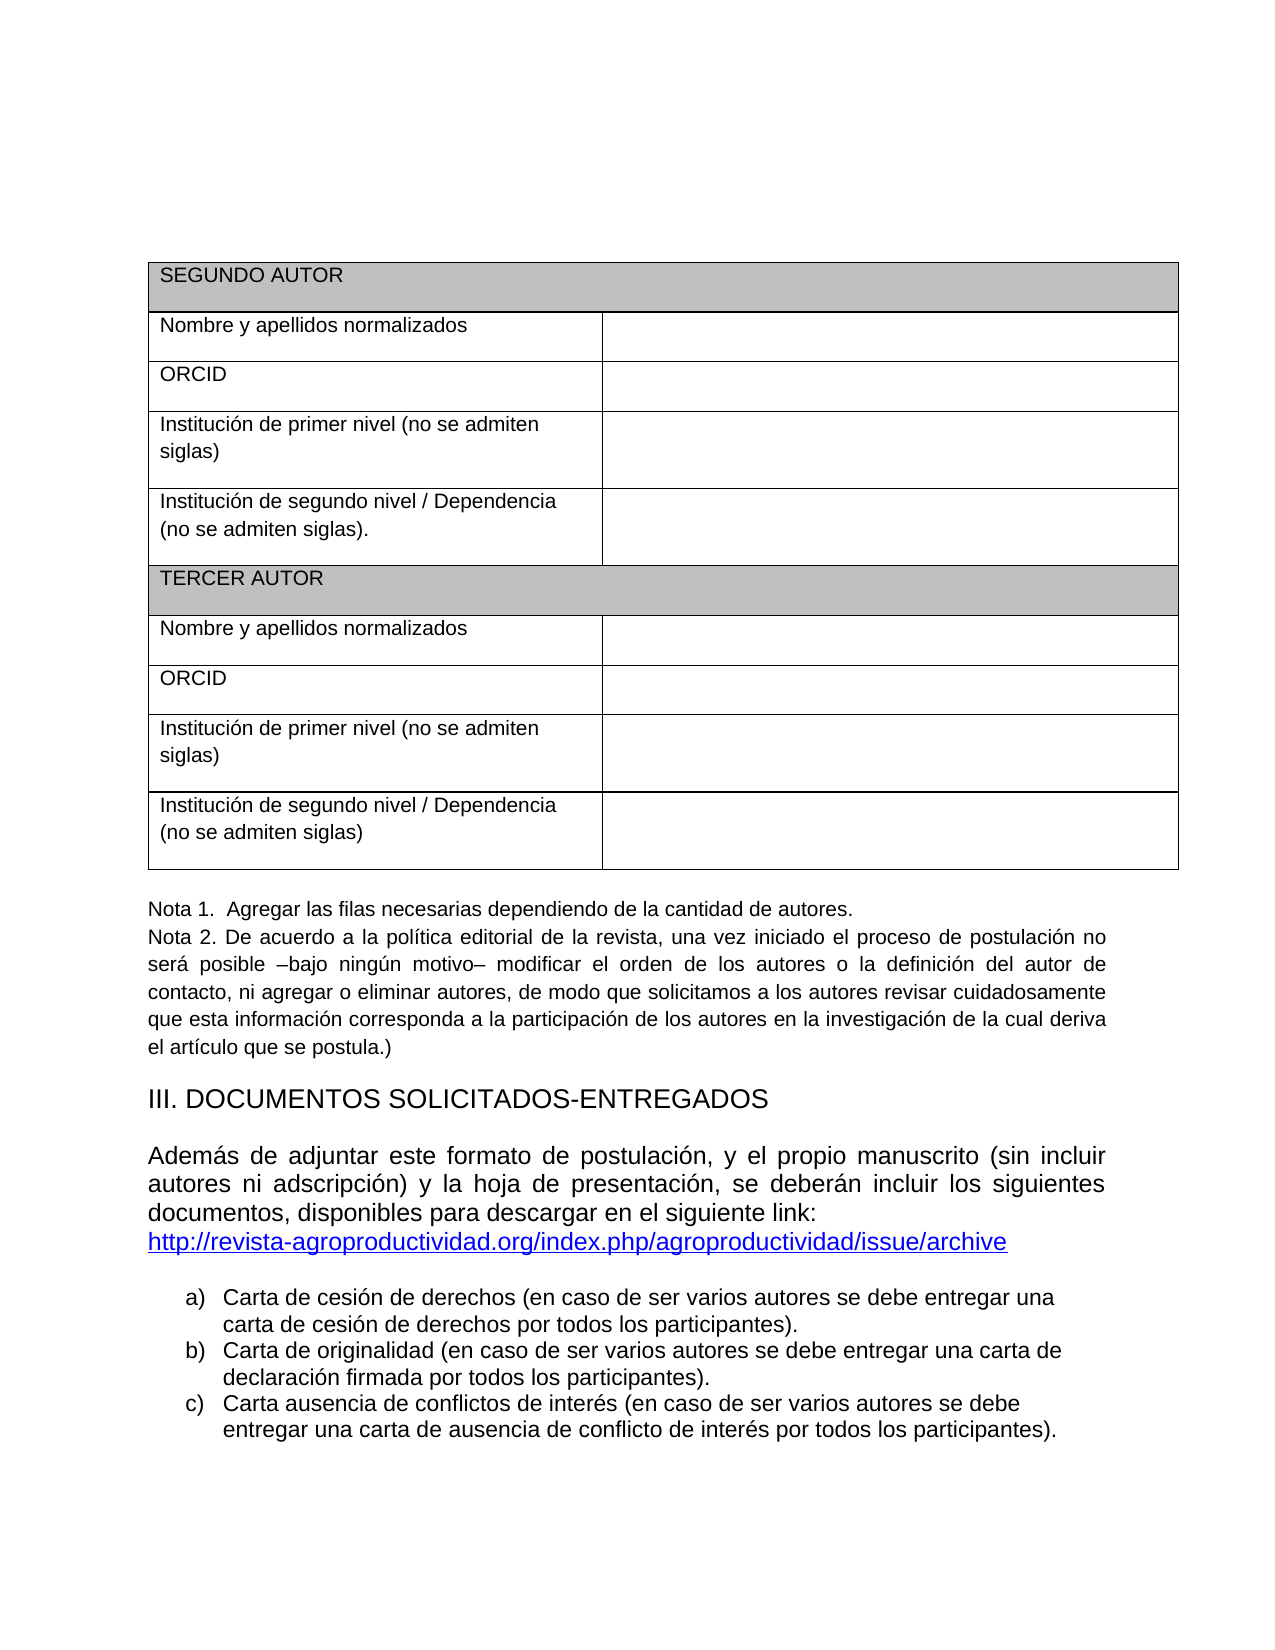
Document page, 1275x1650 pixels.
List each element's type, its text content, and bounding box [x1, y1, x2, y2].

text Además de adjuntar este formato de postulación, y el propio manuscrito (sin incluir autores ni adscripción) y la hoja de presentación, se deberán incluir los siguientes documentos, disponibles para descargar en el siguiente link: [148, 1141, 1107, 1227]
table_cell Nombre y apellidos normalizados [149, 313, 602, 361]
table_cell [603, 715, 1178, 791]
list Carta de cesión de derechos (en caso de ser varios autores se debe entregar una carta de cesión de derechos por todos los participantes). [185, 1284, 1107, 1337]
table_cell [603, 793, 1178, 869]
table_cell [603, 362, 1178, 411]
text Nota 2. De acuerdo a la política editorial de la revista, una vez iniciado el proceso de postulación no será posible –bajo ningún motivo– modificar el orden de los autores o la definición del autor de contacto, ni agregar o eliminar autores, de modo que solicitamos a los autores revisar cuidadosamente que esta información corresponda a la participación de los autores en la investigación de la cual deriva el artículo que se postula.) [148, 925, 1107, 1059]
table_cell Institución de primer nivel (no se admiten siglas) [149, 715, 602, 791]
table_cell Nombre y apellidos normalizados [149, 616, 602, 664]
table_cell [603, 666, 1178, 714]
list Carta ausencia de conflictos de interés (en caso de ser varios autores se debe entregar una carta de ausencia de conflicto de interés por todos los participantes). [185, 1390, 1107, 1442]
table_cell [603, 616, 1178, 664]
table_cell Institución de segundo nivel / Dependencia (no se admiten siglas). [149, 489, 602, 565]
text http://revista-agroproductividad.org/index.php/agroproductividad/issue/archive [148, 1227, 1107, 1256]
table_cell ORCID [149, 666, 602, 714]
text III. DOCUMENTOS SOLICITADOS-ENTREGADOS [148, 1083, 1107, 1114]
table_cell TERCER AUTOR [149, 566, 1178, 615]
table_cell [149, 412, 602, 488]
list Carta de originalidad (en caso de ser varios autores se debe entregar una carta de declaración firmada por todos los participantes). [185, 1337, 1107, 1390]
table_cell Institución de segundo nivel / Dependencia (no se admiten siglas) [149, 793, 602, 869]
table_cell [603, 313, 1178, 361]
table_cell ORCID [149, 362, 602, 411]
table_cell SEGUNDO AUTOR [149, 263, 1178, 311]
table_cell [603, 489, 1178, 565]
text Nota 1. Agregar las filas necesarias dependiendo de la cantidad de autores. [148, 897, 1107, 921]
table_cell [603, 412, 1178, 488]
